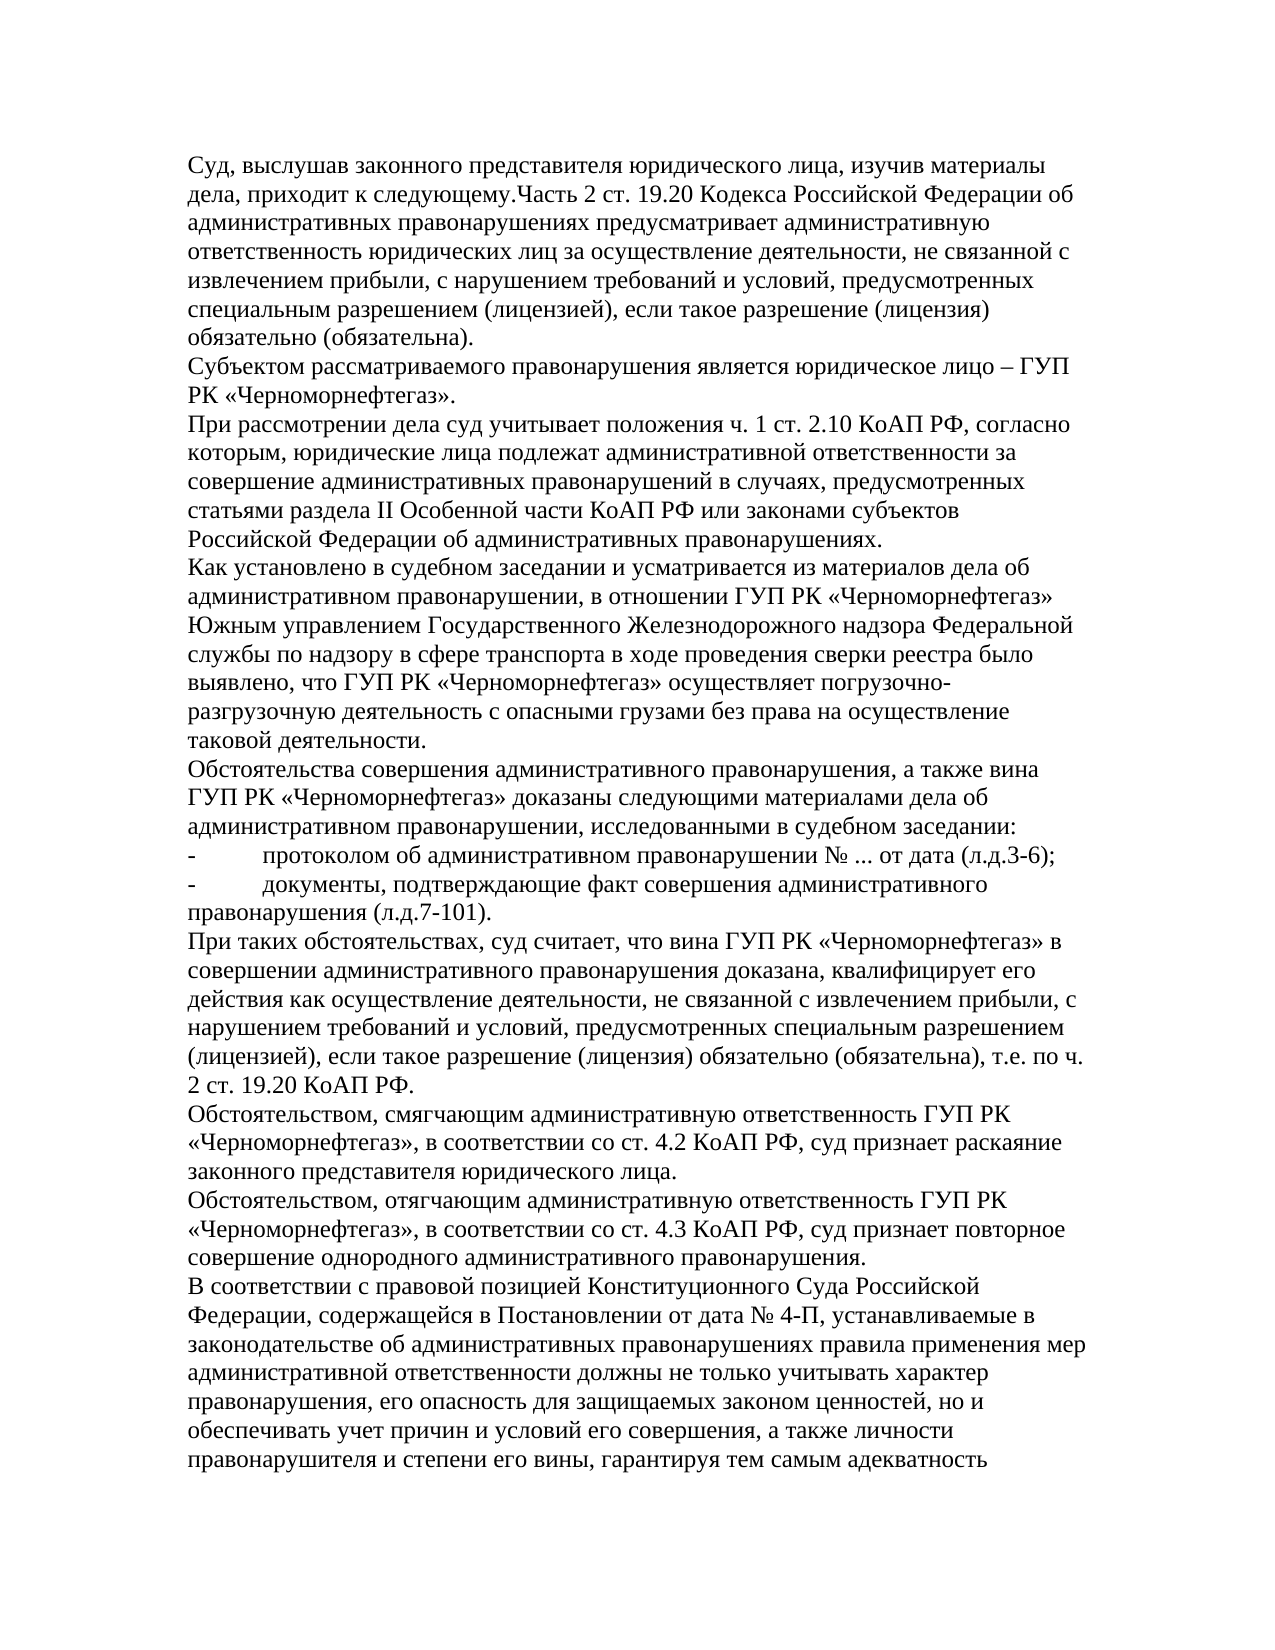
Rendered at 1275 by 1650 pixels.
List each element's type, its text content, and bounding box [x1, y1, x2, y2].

text - протоколом об административном правонарушении № ... от дата (л.д.3-6); [187, 840, 1087, 869]
text - документы, подтверждающие факт совершения административного правонарушения (л.д.7-101). [187, 869, 1087, 926]
text При рассмотрении дела суд учитывает положения ч. 1 ст. 2.10 КоАП РФ, согласно которым, юридические лица подлежат административной ответственности за совершение административных правонарушений в случаях, предусмотренных статьями раздела II Особенной части КоАП РФ или законами субъектов Российской Федерации об административных правонарушениях. [187, 409, 1087, 552]
text Как установлено в судебном заседании и усматривается из материалов дела об административном правонарушении, в отношении ГУП РК «Черноморнефтегаз» Южным управлением Государственного Железнодорожного надзора Федеральной службы по надзору в сфере транспорта в ходе проведения сверки реестра было выявлено, что ГУП РК «Черноморнефтегаз» осуществляет погрузочно-разгрузочную деятельность с опасными грузами без права на осуществление таковой деятельности. [187, 552, 1087, 754]
text Субъектом рассматриваемого правонарушения является юридическое лицо – ГУП РК «Черноморнефтегаз». [187, 351, 1087, 409]
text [187, 1271, 1087, 1472]
text Суд, выслушав законного представителя юридического лица, изучив материалы дела, приходит к следующему.Часть 2 ст. 19.20 Кодекса Российской Федерации об административных правонарушениях предусматривает административную ответственность юридических лиц за осуществление деятельности, не связанной с извлечением прибыли, с нарушением требований и условий, предусмотренных специальным разрешением (лицензией), если такое разрешение (лицензия) обязательно (обязательна). [187, 150, 1087, 351]
text Обстоятельства совершения административного правонарушения, а также вина ГУП РК «Черноморнефтегаз» доказаны следующими материалами дела об административном правонарушении, исследованными в судебном заседании: [187, 754, 1087, 840]
text Обстоятельством, отягчающим административную ответственность ГУП РК «Черноморнефтегаз», в соответствии со ст. 4.3 КоАП РФ, суд признает повторное совершение однородного административного правонарушения. [187, 1185, 1087, 1271]
text При таких обстоятельствах, суд считает, что вина ГУП РК «Черноморнефтегаз» в совершении административного правонарушения доказана, квалифицирует его действия как осуществление деятельности, не связанной с извлечением прибыли, с нарушением требований и условий, предусмотренных специальным разрешением (лицензией), если такое разрешение (лицензия) обязательно (обязательна), т.е. по ч. 2 ст. 19.20 КоАП РФ. [187, 926, 1087, 1099]
text Обстоятельством, смягчающим административную ответственность ГУП РК «Черноморнефтегаз», в соответствии со ст. 4.2 КоАП РФ, суд признает раскаяние законного представителя юридического лица. [187, 1099, 1087, 1185]
